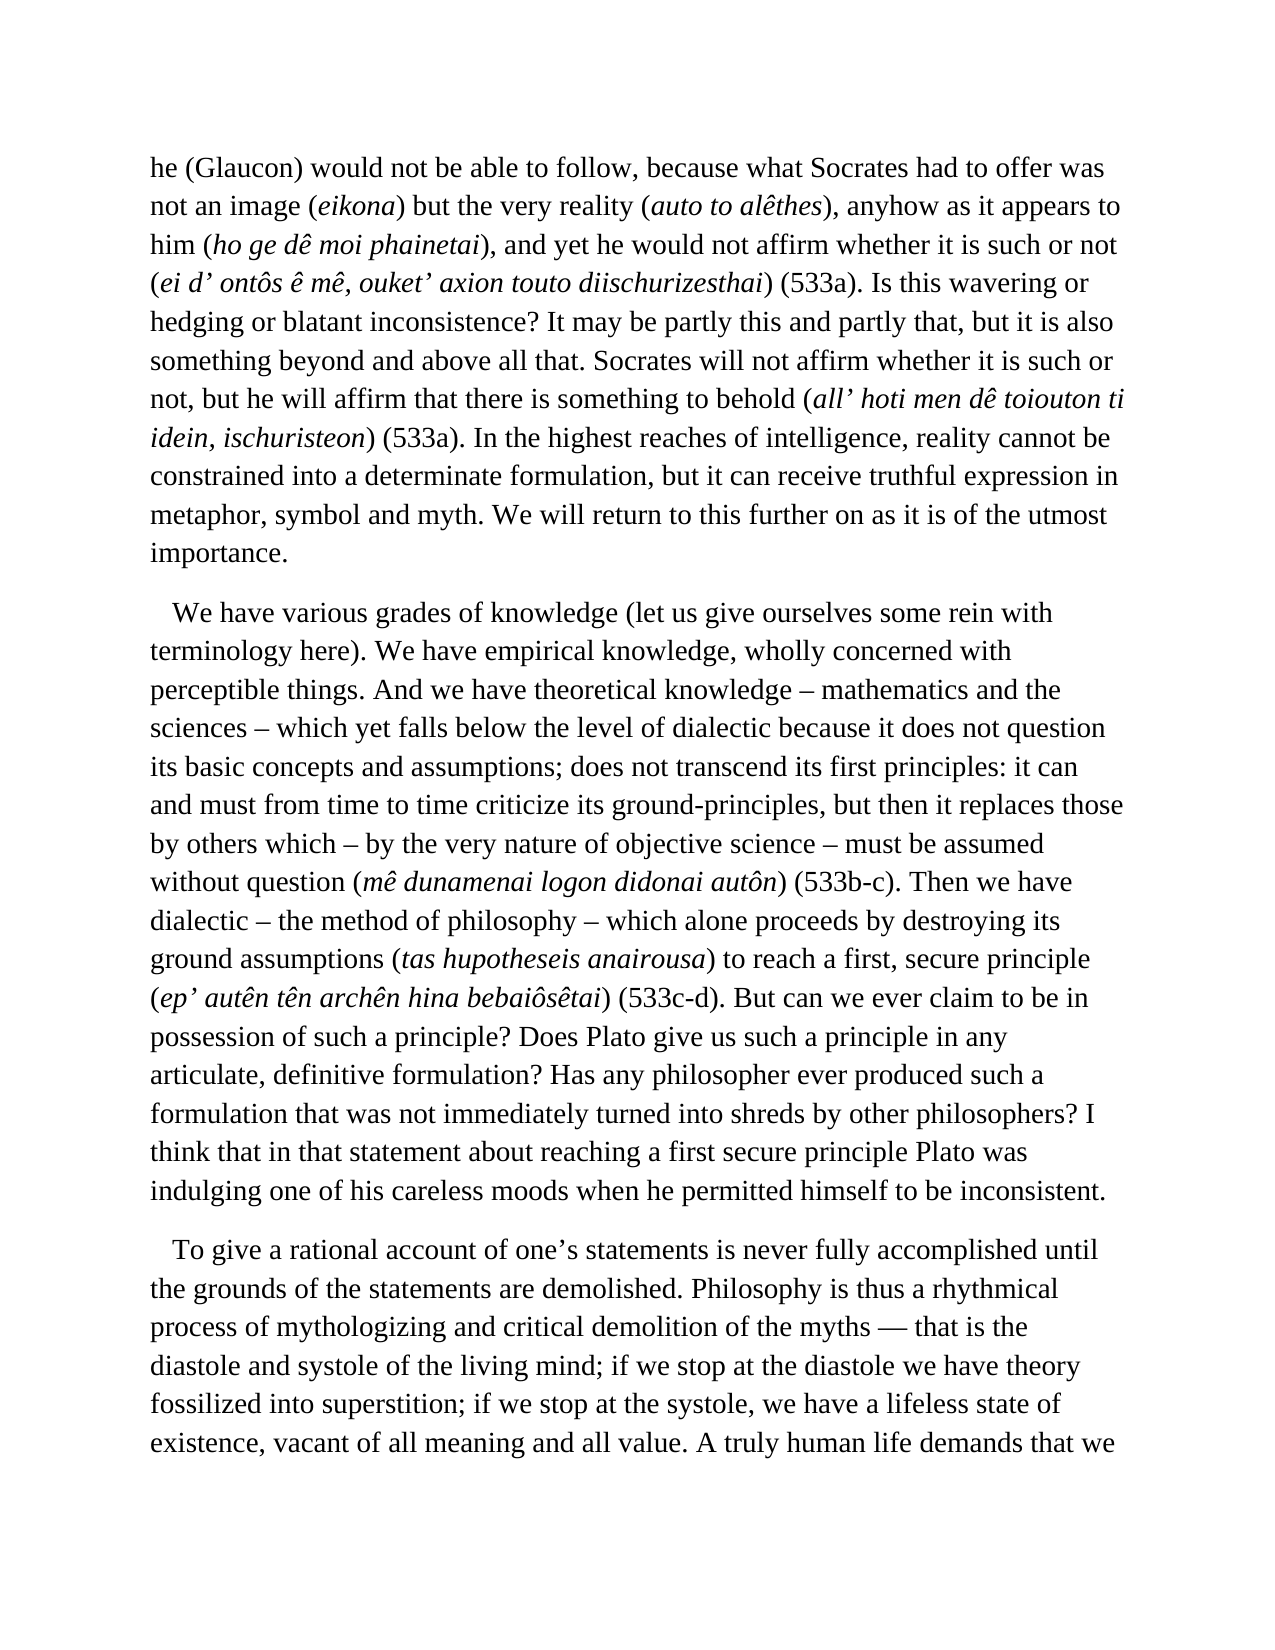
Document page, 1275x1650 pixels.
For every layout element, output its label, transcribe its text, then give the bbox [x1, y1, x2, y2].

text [150, 150, 1125, 569]
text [150, 1232, 1125, 1458]
text We have various grades of knowledge (let us give ourselves some rein with terminology here). We have empirical knowledge, wholly concerned with perceptible things. And we have theoretical knowledge – mathematics and the sciences – which yet falls below the level of dialectic because it does not question its basic concepts and assumptions; does not transcend its first principles: it can and must from time to time criticize its ground-principles, but then it replaces those by others which – by the very nature of objective science – must be assumed without question (mê dunamenai logon didonai autôn) (533b-c). Then we have dialectic – the method of philosophy – which alone proceeds by destroying its ground assumptions (tas hupotheseis anairousa) to reach a first, secure principle (ep’ autên tên archên hina bebaiôsêtai) (533c-d). But can we ever claim to be in possession of such a principle? Does Plato give us such a principle in any articulate, definitive formulation? Has any philosopher ever produced such a formulation that was not immediately turned into shreds by other philosophers? I think that in that statement about reaching a first secure principle Plato was indulging one of his careless moods when he permitted himself to be inconsistent. [150, 595, 1125, 1206]
